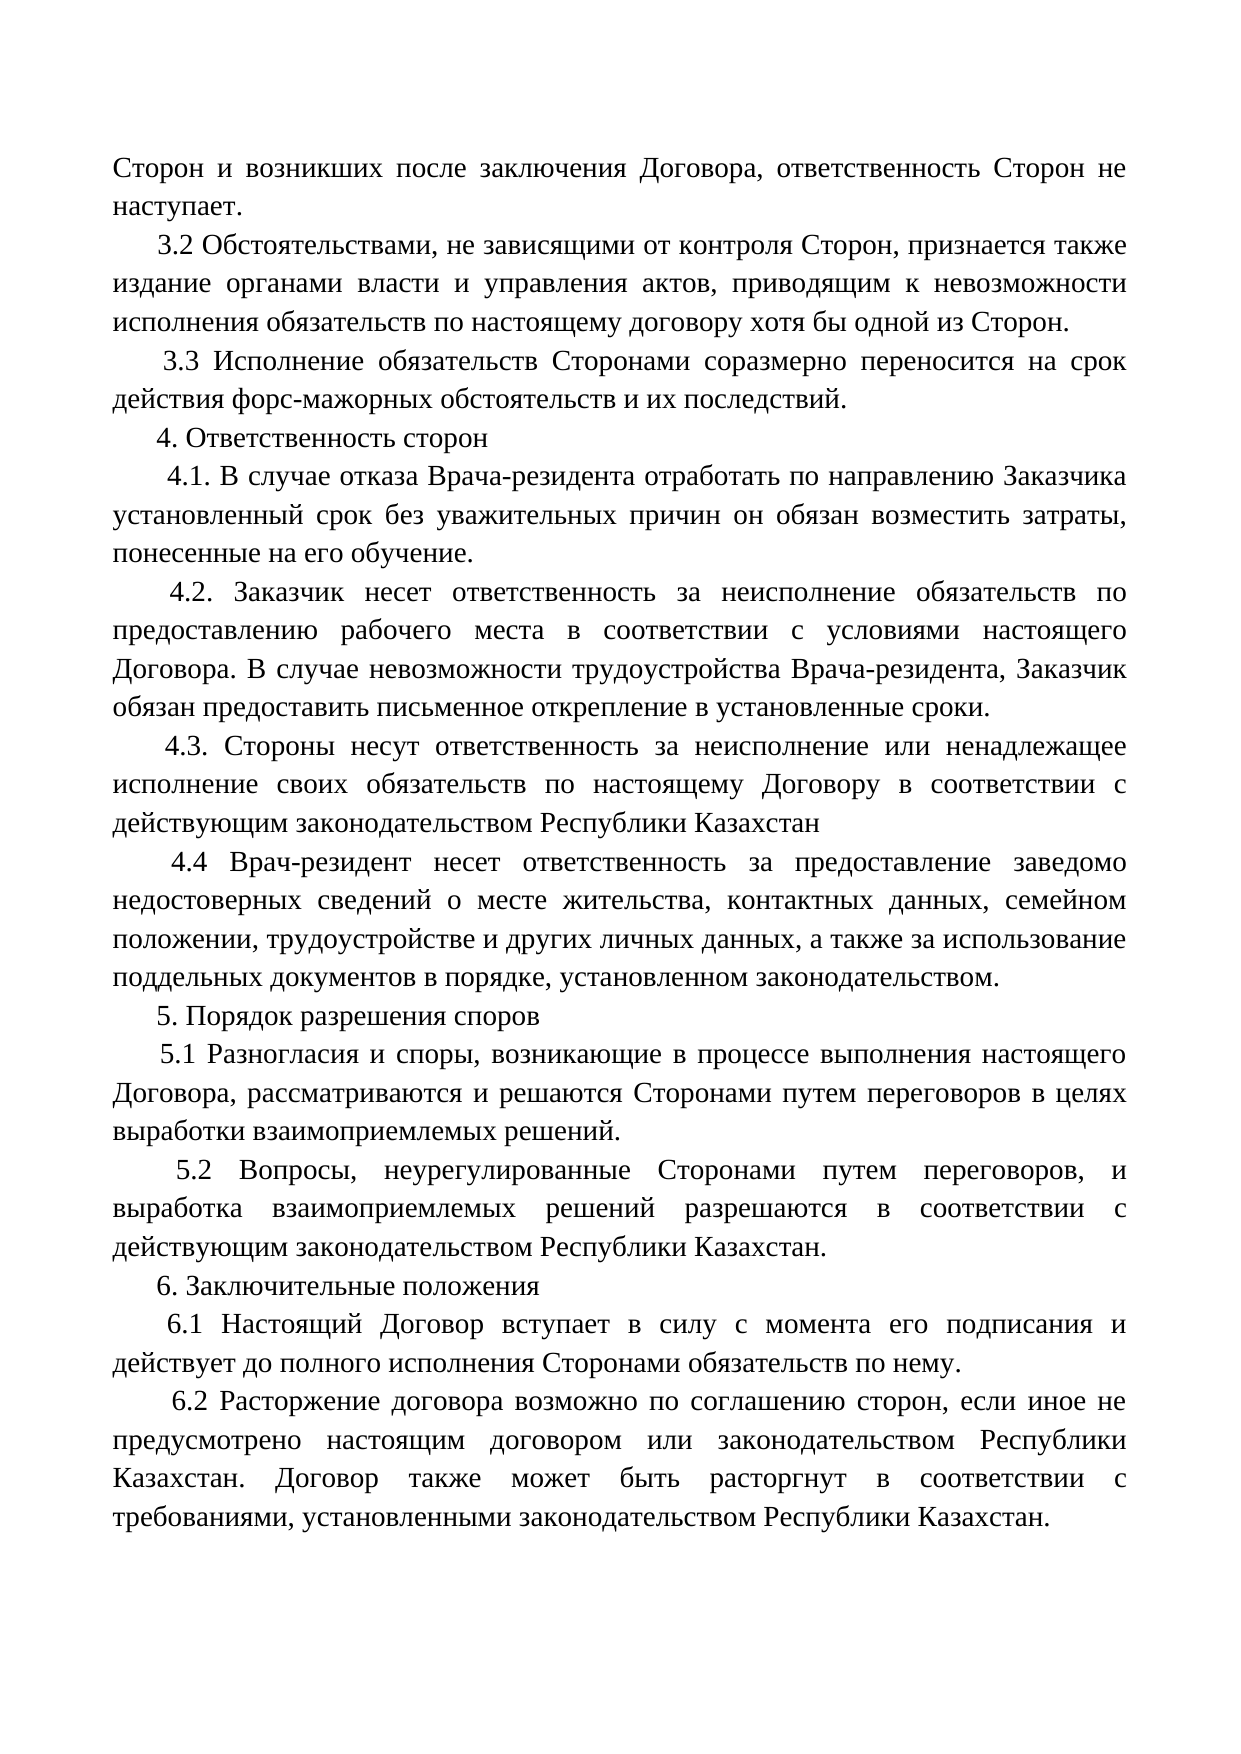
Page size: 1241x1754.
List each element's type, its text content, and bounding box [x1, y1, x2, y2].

text 4. Ответственность сторон [112, 420, 1128, 453]
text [112, 150, 1128, 222]
text 6. Заключительные положения [112, 1268, 1128, 1301]
text 5. Порядок разрешения споров [112, 998, 1128, 1031]
text 3.2 Обстоятельствами, не зависящими от контроля Сторон, признается также издание органами власти и управления актов, приводящим к невозможности исполнения обязательств по настоящему договору хотя бы одной из Сторон. [112, 227, 1128, 338]
text 6.2 Расторжение договора возможно по соглашению сторон, если иное не предусмотрено настоящим договором или законодательством Республики Казахстан. Договор также может быть расторгнут в соответствии с требованиями, установленными законодательством Республики Казахстан. [112, 1383, 1128, 1532]
text 3.3 Исполнение обязательств Сторонами соразмерно переносится на срок действия форс-мажорных обстоятельств и их последствий. [112, 343, 1128, 415]
text 4.4 Врач-резидент несет ответственность за предоставление заведомо недостоверных сведений о месте жительства, контактных данных, семейном положении, трудоустройстве и других личных данных, а также за использование поддельных документов в порядке, установленном законодательством. [112, 844, 1128, 993]
text 4.2. Заказчик несет ответственность за неисполнение обязательств по предоставлению рабочего места в соответствии с условиями настоящего Договора. В случае невозможности трудоустройства Врача-резидента, Заказчик обязан предоставить письменное открепление в установленные сроки. [112, 574, 1128, 723]
text 4.3. Стороны несут ответственность за неисполнение или ненадлежащее исполнение своих обязательств по настоящему Договору в соответствии с действующим законодательством Республики Казахстан [112, 728, 1128, 839]
text 6.1 Настоящий Договор вступает в силу с момента его подписания и действует до полного исполнения Сторонами обязательств по нему. [112, 1306, 1128, 1378]
text 4.1. В случае отказа Врача-резидента отработать по направлению Заказчика установленный срок без уважительных причин он обязан возместить затраты, понесенные на его обучение. [112, 458, 1128, 569]
text 5.1 Разногласия и споры, возникающие в процессе выполнения настоящего Договора, рассматриваются и решаются Сторонами путем переговоров в целях выработки взаимоприемлемых решений. [112, 1036, 1128, 1147]
text 5.2 Вопросы, неурегулированные Сторонами путем переговоров, и выработка взаимоприемлемых решений разрешаются в соответствии с действующим законодательством Республики Казахстан. [112, 1152, 1128, 1263]
